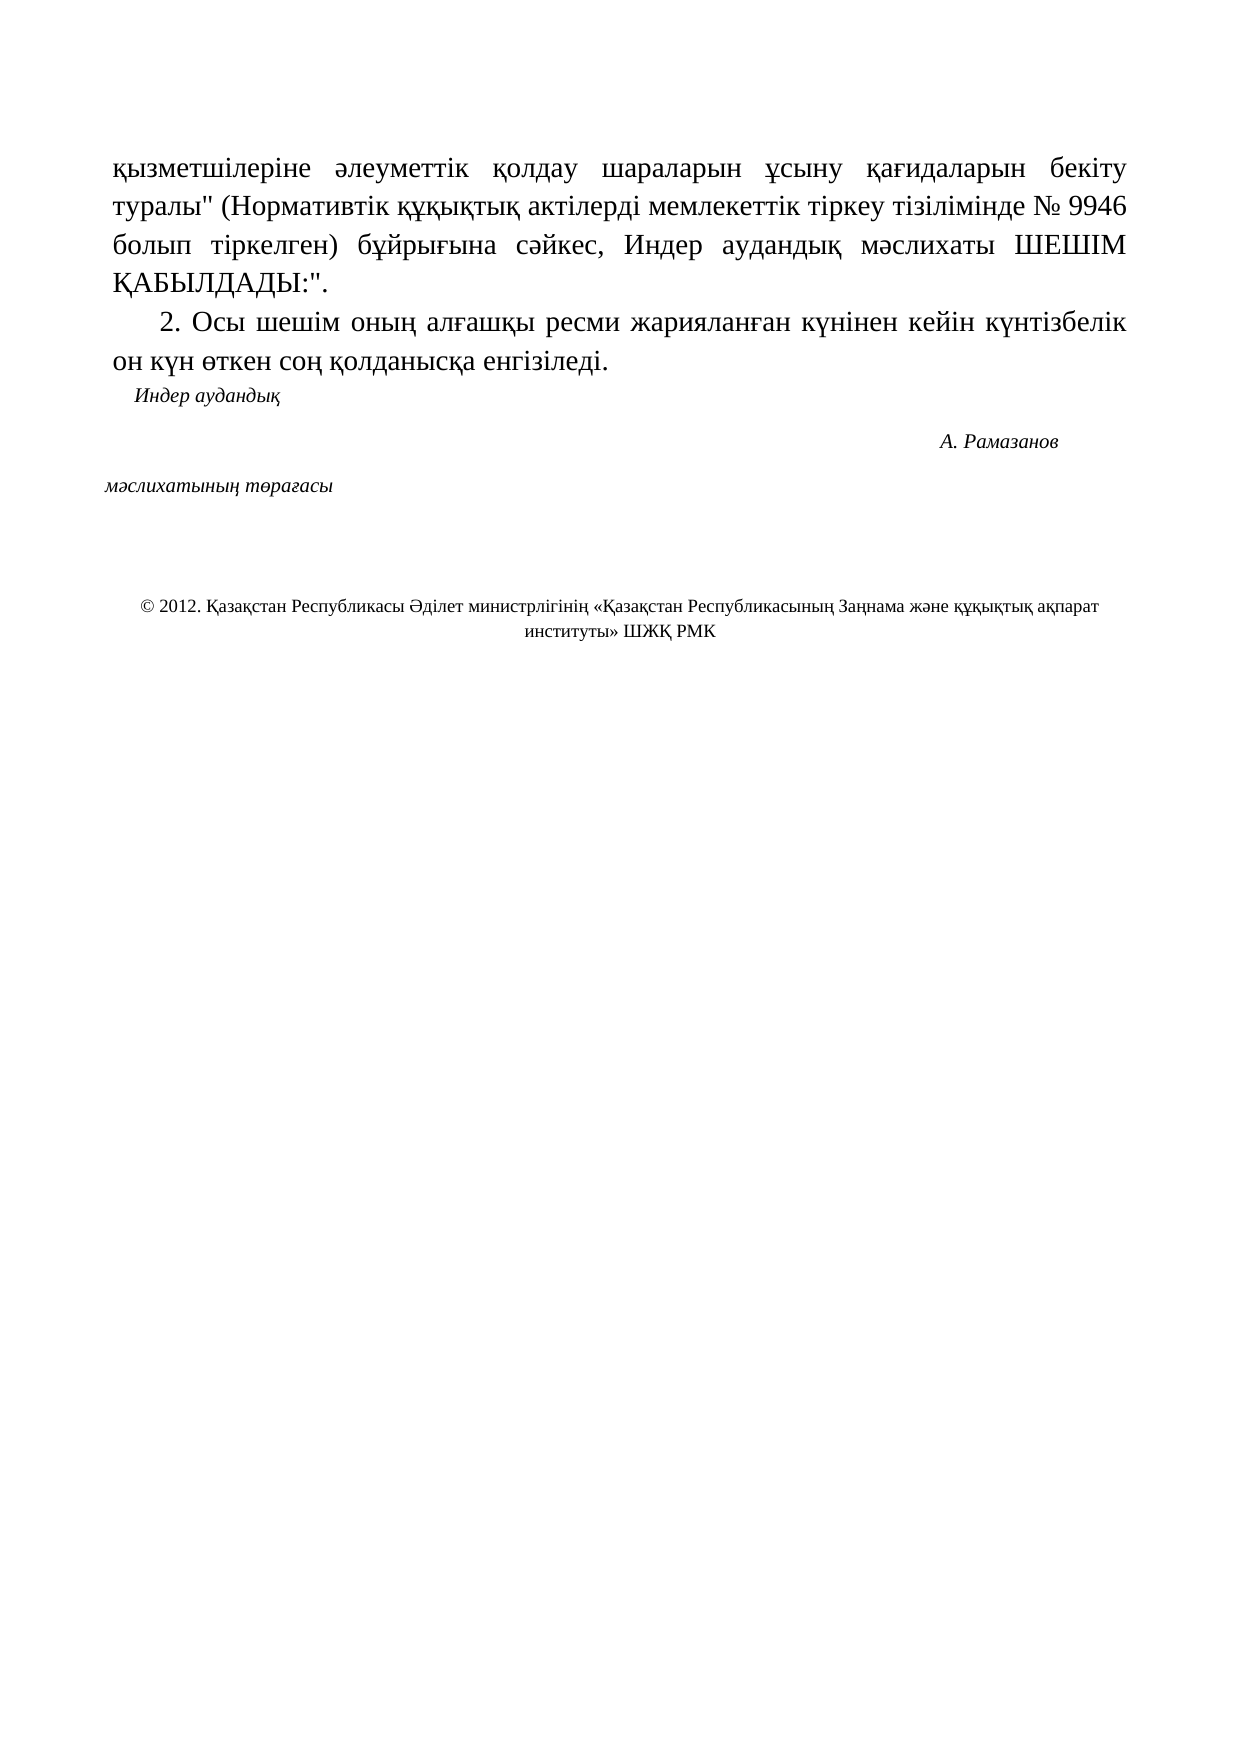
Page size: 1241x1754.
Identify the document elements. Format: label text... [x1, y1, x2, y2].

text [112, 150, 1128, 299]
text 2. Осы шешім оның алғашқы ресми жарияланған күнінен кейін күнтізбелік он күн өткен соң қолданысқа енгізіледі. [112, 304, 1128, 376]
table_header Индер аудандық мәслихатының төрағасы [101, 381, 939, 504]
text © 2012. Қазақстан Республикасы Әділет министрлігінің «Қазақстан Республикасының Заңнама және құқықтық ақпарат институты» ШЖҚ РМК [112, 595, 1128, 641]
table_header А. Рамазанов [939, 381, 1240, 504]
